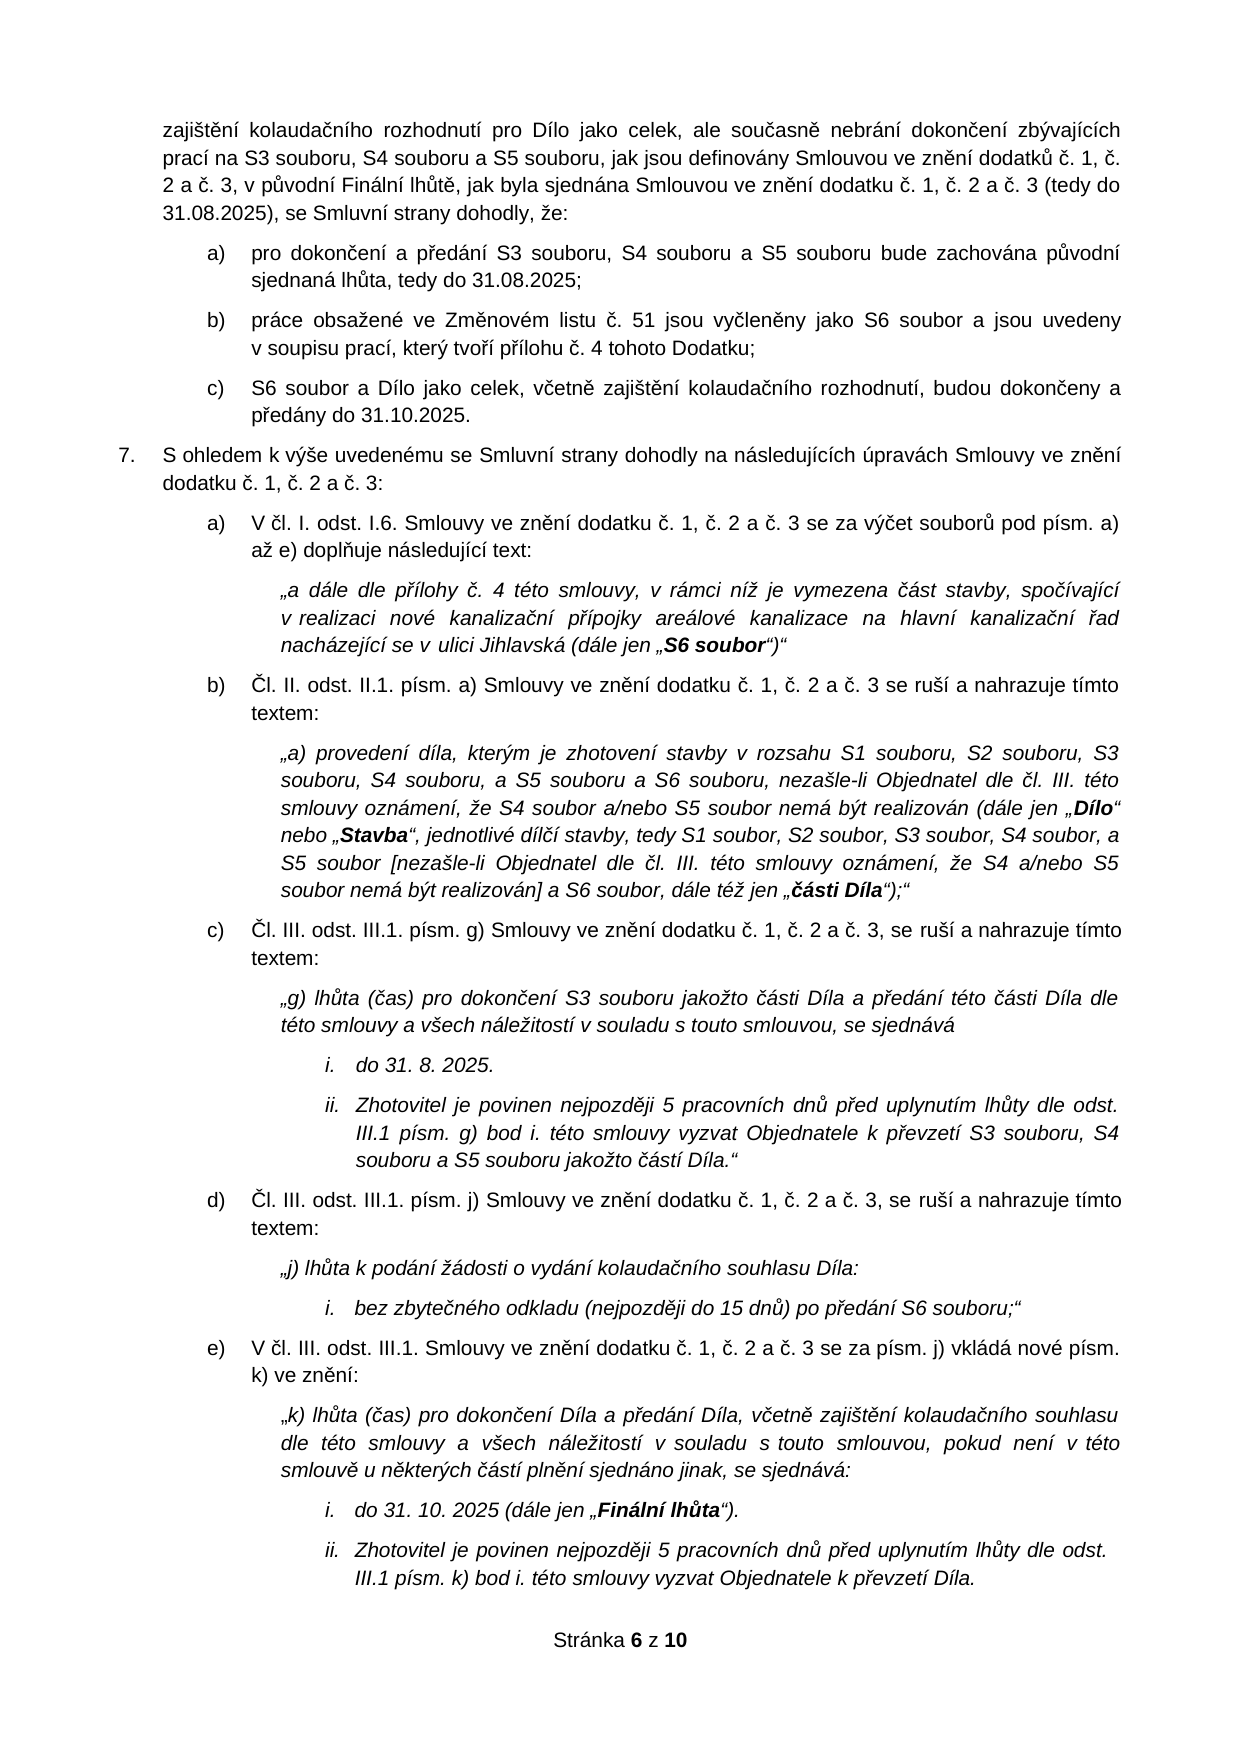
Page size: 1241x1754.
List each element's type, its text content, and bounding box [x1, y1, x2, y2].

list S6 soubor a Dílo jako celek, včetně zajištění kolaudačního rozhodnutí, budou dokončeny a předány do 31.10.2025. [207, 376, 1122, 427]
list bez zbytečného odkladu (nejpozději do 15 dnů) po předání S6 souboru;“ [325, 1296, 1122, 1319]
list do 31. 8. 2025. [325, 1053, 1122, 1077]
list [118, 118, 1122, 224]
list do 31. 10. 2025 (dále jen „Finální lhůta“). [325, 1498, 1110, 1522]
list pro dokončení a předání S3 souboru, S4 souboru a S5 souboru bude zachována původní sjednaná lhůta, tedy do 31.08.2025; [207, 241, 1122, 292]
text „a) provedení díla, kterým je zhotovení stavby v rozsahu S1 souboru, S2 souboru, S3 souboru, S4 souboru, a S5 souboru a S6 souboru, nezašle-li Objednatel dle čl. III. této smlouvy oznámení, že S4 soubor a/nebo S5 soubor nemá být realizován (dále jen „Dílo“ nebo „Stavba“, jednotlivé dílčí stavby, tedy S1 soubor, S2 soubor, S3 soubor, S4 soubor, a S5 soubor [nezašle-li Objednatel dle čl. III. této smlouvy oznámení, že S4 a/nebo S5 soubor nemá být realizován] a S6 soubor, dále též jen „části Díla“);“ [281, 741, 1122, 902]
text „k) lhůta (čas) pro dokončení Díla a předání Díla, včetně zajištění kolaudačního souhlasu dle této smlouvy a všech náležitostí v souladu s touto smlouvou, pokud není v této smlouvě u některých částí plnění sjednáno jinak, se sjednává: [281, 1403, 1122, 1482]
list Zhotovitel je povinen nejpozději 5 pracovních dnů před uplynutím lhůty dle odst. III.1 písm. k) bod i. této smlouvy vyzvat Objednatele k převzetí Díla. [325, 1538, 1110, 1589]
list V čl. I. odst. I.6. Smlouvy ve znění dodatku č. 1, č. 2 a č. 3 se za výčet souborů pod písm. a) až e) doplňuje následující text: [207, 511, 1122, 562]
text „a dále dle přílohy č. 4 této smlouvy, v rámci níž je vymezena část stavby, spočívající v realizaci nové kanalizační přípojky areálové kanalizace na hlavní kanalizační řad nacházející se v ulici Jihlavská (dále jen „S6 soubor“)“ [281, 578, 1122, 657]
list Čl. III. odst. III.1. písm. g) Smlouvy ve znění dodatku č. 1, č. 2 a č. 3, se ruší a nahrazuje tímto textem: [207, 918, 1122, 969]
list práce obsažené ve Změnovém listu č. 51 jsou vyčleněny jako S6 soubor a jsou uvedeny v soupisu prací, který tvoří přílohu č. 4 tohoto Dodatku; [207, 308, 1122, 359]
list Čl. II. odst. II.1. písm. a) Smlouvy ve znění dodatku č. 1, č. 2 a č. 3 se ruší a nahrazuje tímto textem: [207, 673, 1122, 724]
list V čl. III. odst. III.1. Smlouvy ve znění dodatku č. 1, č. 2 a č. 3 se za písm. j) vkládá nové písm. k) ve znění: [207, 1336, 1122, 1387]
list S ohledem k výše uvedenému se Smluvní strany dohodly na následujících úpravách Smlouvy ve znění dodatku č. 1, č. 2 a č. 3: [118, 443, 1122, 494]
list Čl. III. odst. III.1. písm. j) Smlouvy ve znění dodatku č. 1, č. 2 a č. 3, se ruší a nahrazuje tímto textem: [207, 1188, 1122, 1239]
text „j) lhůta k podání žádosti o vydání kolaudačního souhlasu Díla: [281, 1256, 1122, 1279]
list Zhotovitel je povinen nejpozději 5 pracovních dnů před uplynutím lhůty dle odst. III.1 písm. g) bod i. této smlouvy vyzvat Objednatele k převzetí S3 souboru, S4 souboru a S5 souboru jakožto částí Díla.“ [325, 1093, 1122, 1172]
text „g) lhůta (čas) pro dokončení S3 souboru jakožto části Díla a předání této části Díla dle této smlouvy a všech náležitostí v souladu s touto smlouvou, se sjednává [281, 986, 1122, 1037]
